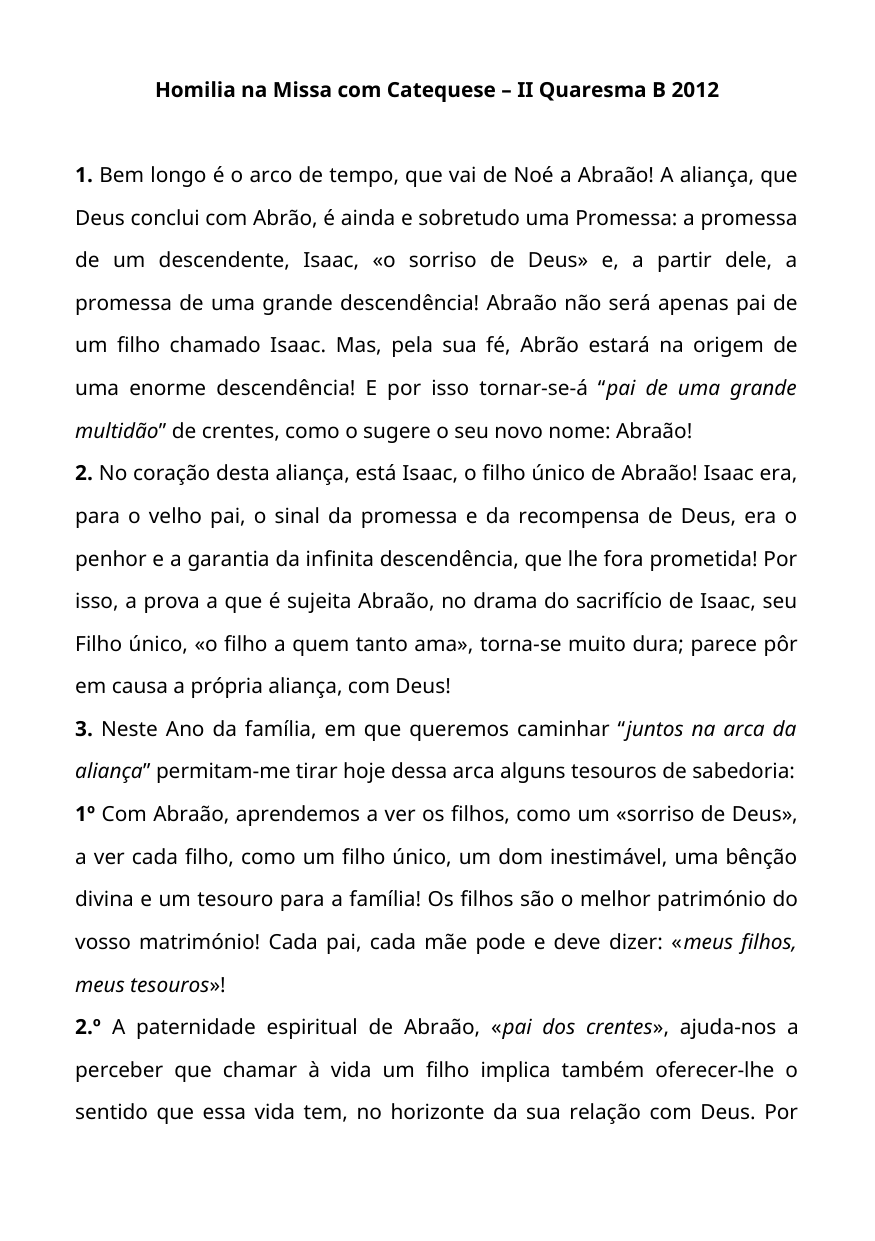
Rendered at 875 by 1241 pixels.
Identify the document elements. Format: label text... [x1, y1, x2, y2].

text 1. Bem longo é o arco de tempo, que vai de Noé a Abraão! A aliança, que Deus conclui com Abrão, é ainda e sobretudo uma Promessa: a promessa de um descendente, Isaac, «o sorriso de Deus» e, a partir dele, a promessa de uma grande descendência! Abraão não será apenas pai de um filho chamado Isaac. Mas, pela sua fé, Abrão estará na origem de uma enorme descendência! E por isso tornar-se-á “pai de uma grande multidão” de crentes, como o sugere o seu novo nome: Abraão! [75, 160, 799, 444]
text Homilia na Missa com Catequese – II Quaresma B 2012 [75, 75, 799, 103]
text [75, 1012, 799, 1126]
text 2. No coração desta aliança, está Isaac, o filho único de Abraão! Isaac era, para o velho pai, o sinal da promessa e da recompensa de Deus, era o penhor e a garantia da infinita descendência, que lhe fora prometida! Por isso, a prova a que é sujeita Abraão, no drama do sacrifício de Isaac, seu Filho único, «o filho a quem tanto ama», torna-se muito dura; parece pôr em causa a própria aliança, com Deus! [75, 458, 799, 700]
text 1º Com Abraão, aprendemos a ver os filhos, como um «sorriso de Deus», a ver cada filho, como um filho único, um dom inestimável, uma bênção divina e um tesouro para a família! Os filhos são o melhor património do vosso matrimónio! Cada pai, cada mãe pode e deve dizer: «meus filhos, meus tesouros»! [75, 799, 799, 998]
text 3. Neste Ano da família, em que queremos caminhar “juntos na arca da aliança” permitam-me tirar hoje dessa arca alguns tesouros de sabedoria: [75, 714, 799, 785]
